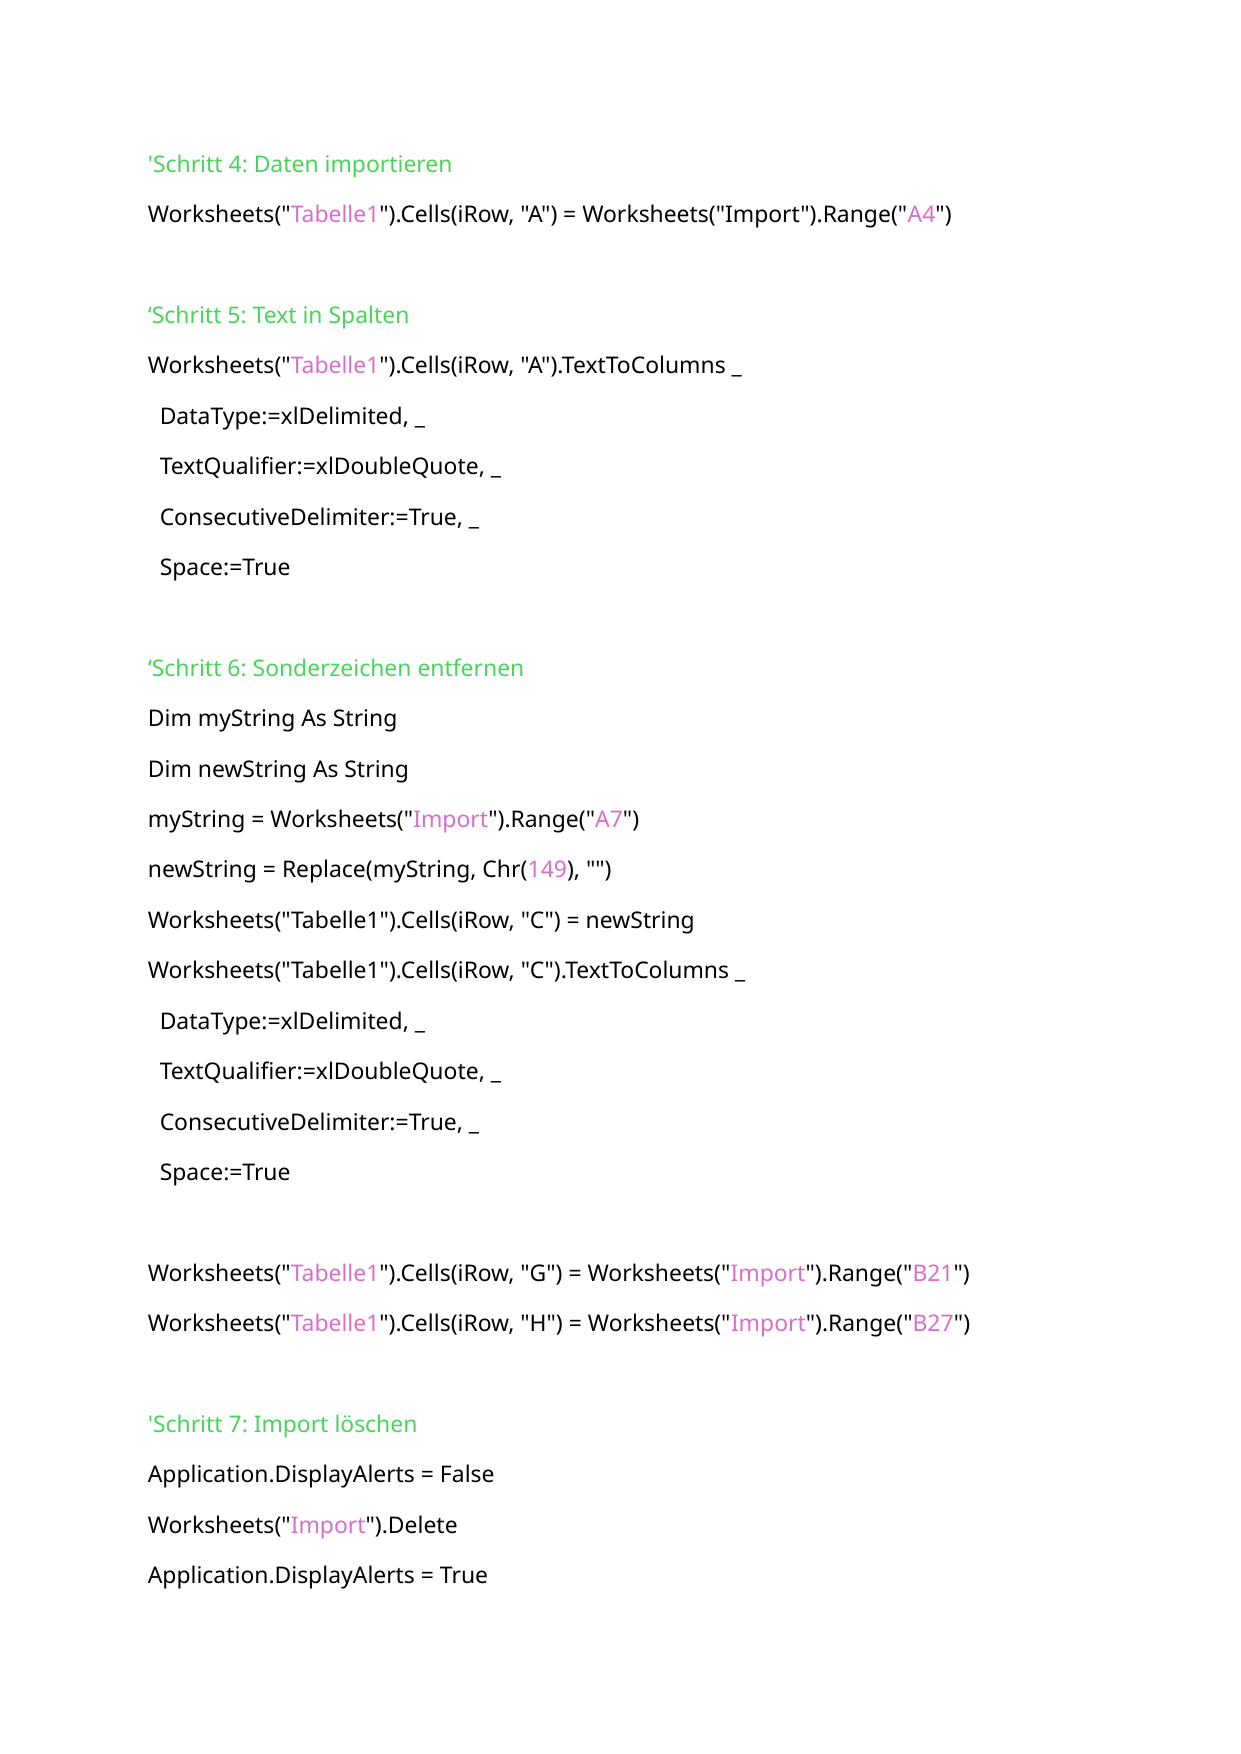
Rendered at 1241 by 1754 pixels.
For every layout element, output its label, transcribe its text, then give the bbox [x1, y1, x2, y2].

text Space:=True [148, 1156, 1093, 1187]
text newString = Replace(myString, Chr(149), "") [148, 853, 1093, 885]
text DataType:=xlDelimited, _ [148, 400, 1093, 431]
text Dim myString As String [148, 702, 1093, 733]
text Worksheets("Tabelle1").Cells(iRow, "C").TextToColumns _ [148, 954, 1093, 986]
text Dim newString As String [148, 753, 1093, 784]
text ConsecutiveDelimiter:=True, _ [148, 501, 1093, 532]
text Space:=True [148, 551, 1093, 582]
text 'Schritt 4: Daten importieren [148, 148, 1093, 179]
text TextQualifier:=xlDoubleQuote, _ [148, 1055, 1093, 1086]
text myString = Worksheets("Import").Range("A7") [148, 803, 1093, 834]
text ‘Schritt 5: Text in Spalten [148, 299, 1093, 330]
text Worksheets("Import").Delete [148, 1509, 1093, 1540]
text Worksheets("Tabelle1").Cells(iRow, "C") = newString [148, 904, 1093, 935]
text Worksheets("Tabelle1").Cells(iRow, "A").TextToColumns _ [148, 349, 1093, 381]
text Application.DisplayAlerts = False [148, 1458, 1093, 1490]
text ConsecutiveDelimiter:=True, _ [148, 1106, 1093, 1137]
text ‘Schritt 6: Sonderzeichen entfernen [148, 652, 1093, 683]
text DataType:=xlDelimited, _ [148, 1005, 1093, 1036]
text TextQualifier:=xlDoubleQuote, _ [148, 450, 1093, 481]
text Worksheets("Tabelle1").Cells(iRow, "A") = Worksheets("Import").Range("A4") [148, 198, 1093, 229]
text Application.DisplayAlerts = True [148, 1559, 1093, 1591]
text Worksheets("Tabelle1").Cells(iRow, "G") = Worksheets("Import").Range("B21") [148, 1257, 1093, 1288]
text 'Schritt 7: Import löschen [148, 1408, 1093, 1439]
text Worksheets("Tabelle1").Cells(iRow, "H") = Worksheets("Import").Range("B27") [148, 1307, 1093, 1338]
